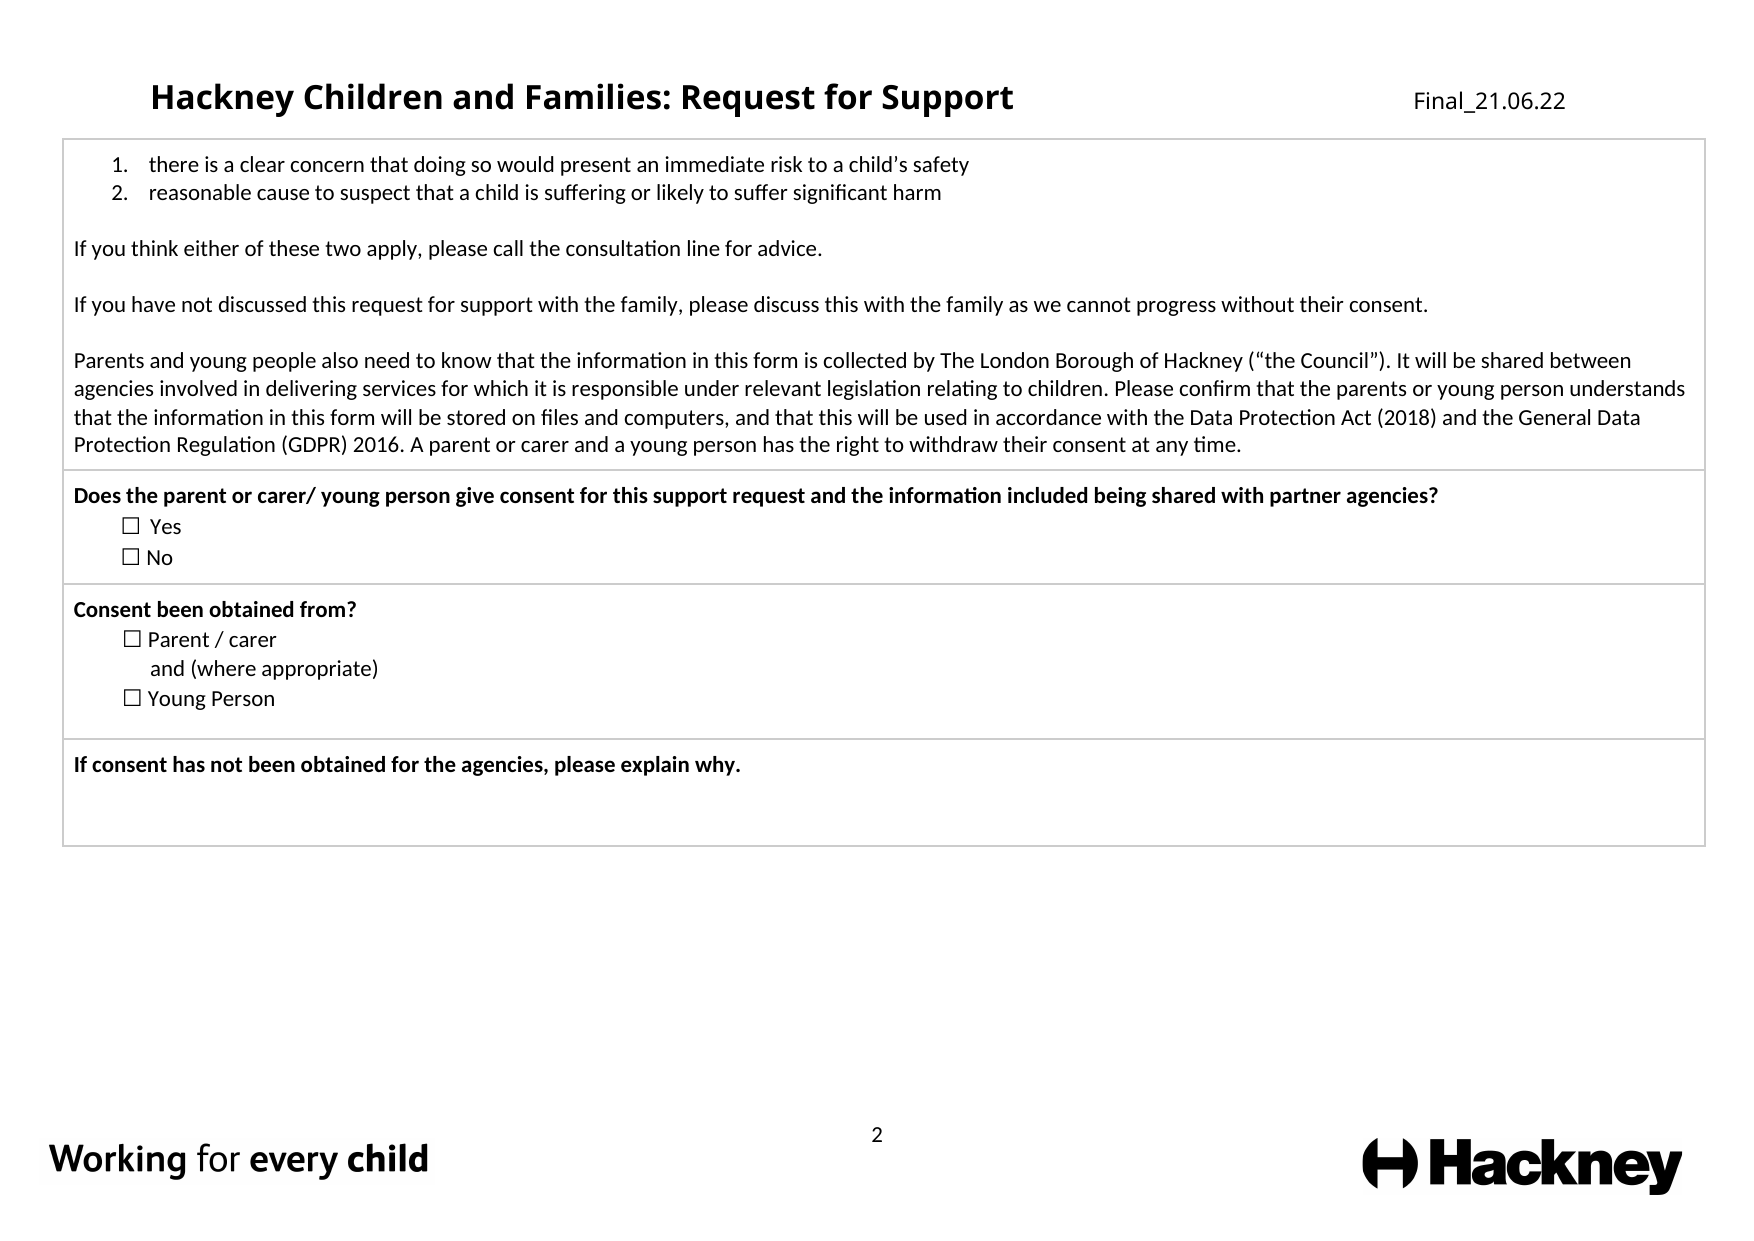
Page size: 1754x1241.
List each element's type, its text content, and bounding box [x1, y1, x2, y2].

table_cell Consent been obtained from? [64, 585, 1704, 738]
table_cell If consent has not been obtained for the agencies, please explain why. [64, 740, 1704, 845]
picture [39, 1138, 436, 1185]
picture [1362, 1138, 1683, 1195]
table_cell Does the parent or carer/ young person give consent for this support request and the information included being shared with partner agencies? Yes No [64, 471, 1704, 582]
